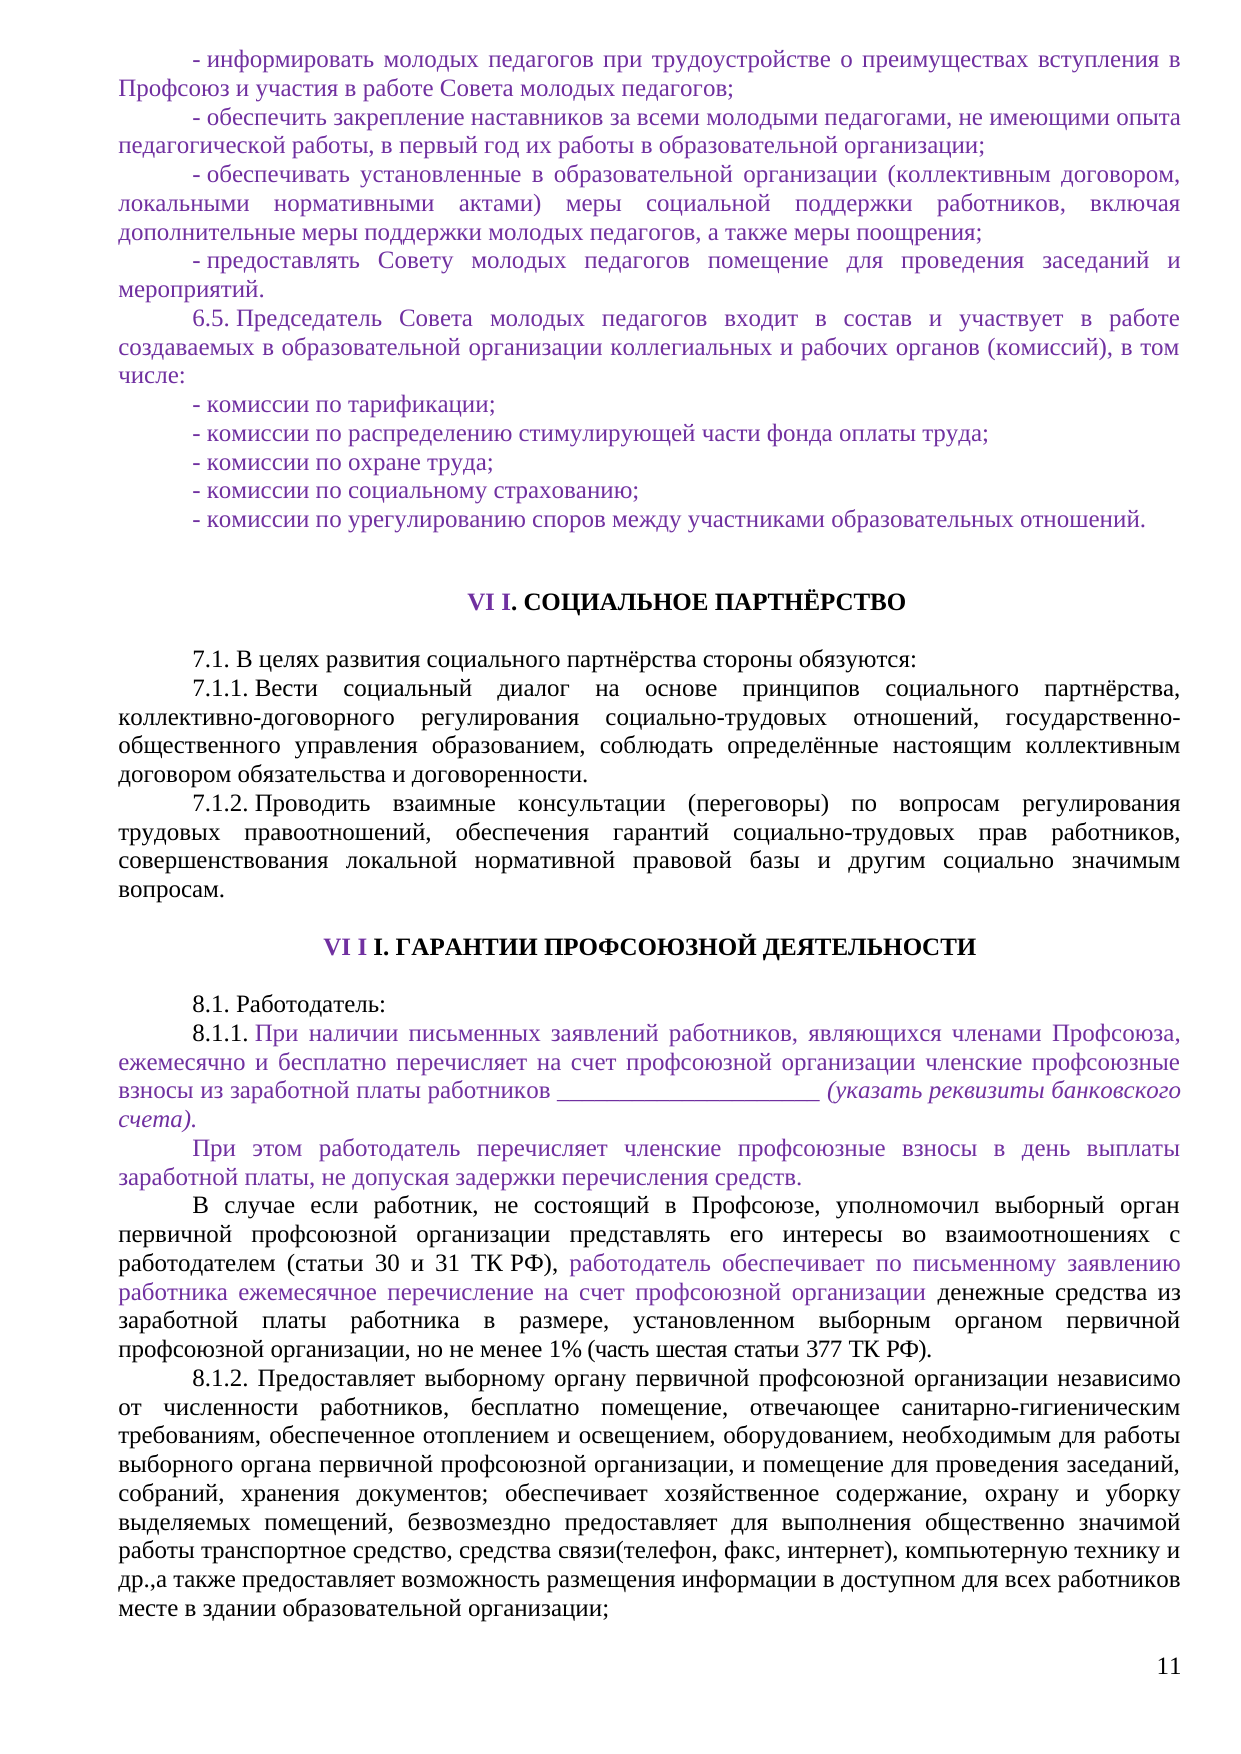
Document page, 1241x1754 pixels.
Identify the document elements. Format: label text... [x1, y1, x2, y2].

text 7.1.2. Проводить взаимные консультации (переговоры) по вопросам регулирования трудовых правоотношений, обеспечения гарантий социально-трудовых прав работников, совершенствования локальной нормативной правовой базы и другим социально значимым вопросам. [118, 788, 1181, 903]
text - комиссии по социальному страхованию; [118, 476, 1181, 504]
text - предоставлять Совету молодых педагогов помещение для проведения заседаний и мероприятий. [118, 246, 1181, 303]
text 8.1. Работодатель: [118, 989, 1181, 1018]
text 8.1.2. Предоставляет выборному органу первичной профсоюзной организации независимо от численности работников, бесплатно помещение, отвечающее санитарно-гигиеническим требованиям, обеспеченное отоплением и освещением, оборудованием, необходимым для работы выборного органа первичной профсоюзной организации, и помещение для проведения заседаний, собраний, хранения документов; обеспечивает хозяйственное содержание, охрану и уборку выделяемых помещений, безвозмездно предоставляет для выполнения общественно значимой работы транспортное средство, средства связи(телефон, факс, интернет), компьютерную технику и др.,а также предоставляет возможность размещения информации в доступном для всех работников месте в здании образовательной организации; [118, 1363, 1181, 1622]
text 7.1. В целях развития социального партнёрства стороны обязуются: [118, 644, 1181, 673]
text - комиссии по охране труда; [118, 447, 1181, 476]
text - информировать молодых педагогов при трудоустройстве о преимуществах вступления в Профсоюз и участия в работе Совета молодых педагогов; [118, 44, 1181, 102]
text - обеспечивать установленные в образовательной организации (коллективным договором, локальными нормативными актами) меры социальной поддержки работников, включая дополнительные меры поддержки молодых педагогов, а также меры поощрения; [118, 159, 1181, 246]
text В случае если работник, не состоящий в Профсоюзе, уполномочил выборный орган первичной профсоюзной организации представлять его интересы во взаимоотношениях с работодателем (статьи 30 и 31 ТК РФ), работодатель обеспечивает по письменному заявлению работника ежемесячное перечисление на счет профсоюзной организации денежные средства из заработной платы работника в размере, установленном выборным органом первичной профсоюзной организации, но не менее 1% (часть шестая статьи 377 ТК РФ). [118, 1191, 1181, 1363]
text VI I. СОЦИАЛЬНОЕ ПАРТНЁРСТВО [118, 587, 1181, 616]
text - комиссии по урегулированию споров между участниками образовательных отношений. [118, 504, 1181, 533]
text 6.5. Председатель Совета молодых педагогов входит в состав и участвует в работе создаваемых в образовательной организации коллегиальных и рабочих органов (комиссий), в том числе: [118, 303, 1181, 389]
text 7.1.1. Вести социальный диалог на основе принципов социального партнёрства, коллективно-договорного регулирования социально-трудовых отношений, государственно-общественного управления образованием, соблюдать определённые настоящим коллективным договором обязательства и договоренности. [118, 673, 1181, 788]
text VI I I. Гарантии профсоюзной деятельности [118, 932, 1181, 961]
text - комиссии по тарификации; [118, 389, 1181, 418]
text - обеспечить закрепление наставников за всеми молодыми педагогами, не имеющими опыта педагогической работы, в первый год их работы в образовательной организации; [118, 102, 1181, 159]
text - комиссии по распределению стимулирующей части фонда оплаты труда; [118, 418, 1181, 447]
text При этом работодатель перечисляет членские профсоюзные взносы в день выплаты заработной платы, не допуская задержки перечисления средств. [118, 1133, 1181, 1191]
text 8.1.1. При наличии письменных заявлений работников, являющихся членами Профсоюза, ежемесячно и бесплатно перечисляет на счет профсоюзной организации членские профсоюзные взносы из заработной платы работников _____________________ (указать реквизиты банковского счета). [118, 1018, 1181, 1133]
